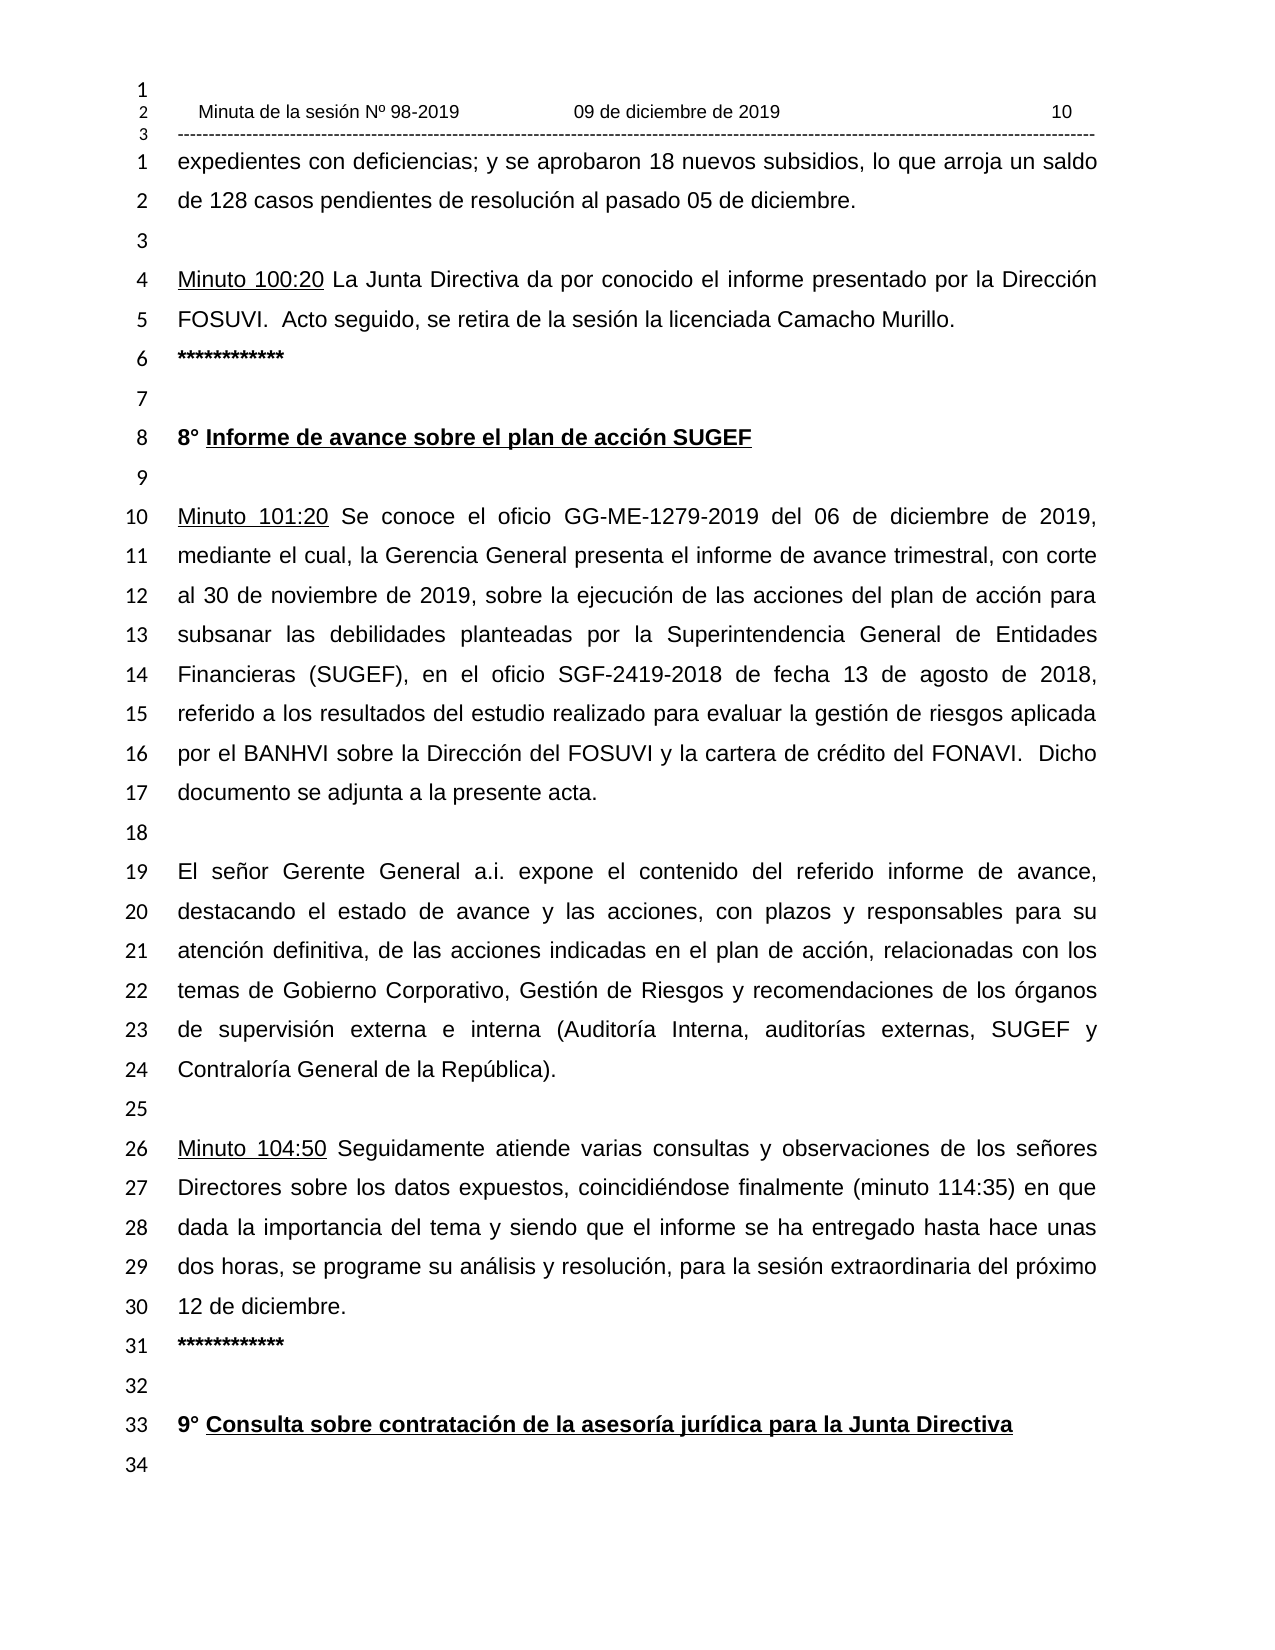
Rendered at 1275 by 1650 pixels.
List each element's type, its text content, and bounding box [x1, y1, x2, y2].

text Minuto 104:50 Seguidamente atiende varias consultas y observaciones de los señores Directores sobre los datos expuestos, coincidiéndose finalmente (minuto 114:35) en que dada la importancia del tema y siendo que el informe se ha entregado hasta hace unas dos horas, se programe su análisis y resolución, para la sesión extraordinaria del próximo 12 de diciembre. [177, 1135, 1098, 1319]
text Minuto 100:20 La Junta Directiva da por conocido el informe presentado por la Dirección FOSUVI. Acto seguido, se retira de la sesión la licenciada Camacho Murillo. [177, 266, 1098, 332]
text El señor Gerente General a.i. expone el contenido del referido informe de avance, destacando el estado de avance y las acciones, con plazos y responsables para su atención definitiva, de las acciones indicadas en el plan de acción, relacionadas con los temas de Gobierno Corporativo, Gestión de Riesgos y recomendaciones de los órganos de supervisión externa e interna (Auditoría Interna, auditorías externas, SUGEF y Contraloría General de la República). [177, 858, 1098, 1082]
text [177, 148, 1098, 213]
text 8° Informe de avance sobre el plan de acción SUGEF [177, 424, 1098, 450]
text ************ [177, 345, 1098, 371]
text ************ [177, 1332, 1098, 1358]
text Minuto 101:20 Se conoce el oficio GG-ME-1279-2019 del 06 de diciembre de 2019, mediante el cual, la Gerencia General presenta el informe de avance trimestral, con corte al 30 de noviembre de 2019, sobre la ejecución de las acciones del plan de acción para subsanar las debilidades planteadas por la Superintendencia General de Entidades Financieras (SUGEF), en el oficio SGF-2419-2018 de fecha 13 de agosto de 2018, referido a los resultados del estudio realizado para evaluar la gestión de riesgos aplicada por el BANHVI sobre la Dirección del FOSUVI y la cartera de crédito del FONAVI. Dicho documento se adjunta a la presente acta. [177, 503, 1098, 806]
text 9° Consulta sobre contratación de la asesoría jurídica para la Junta Directiva [177, 1411, 1098, 1437]
